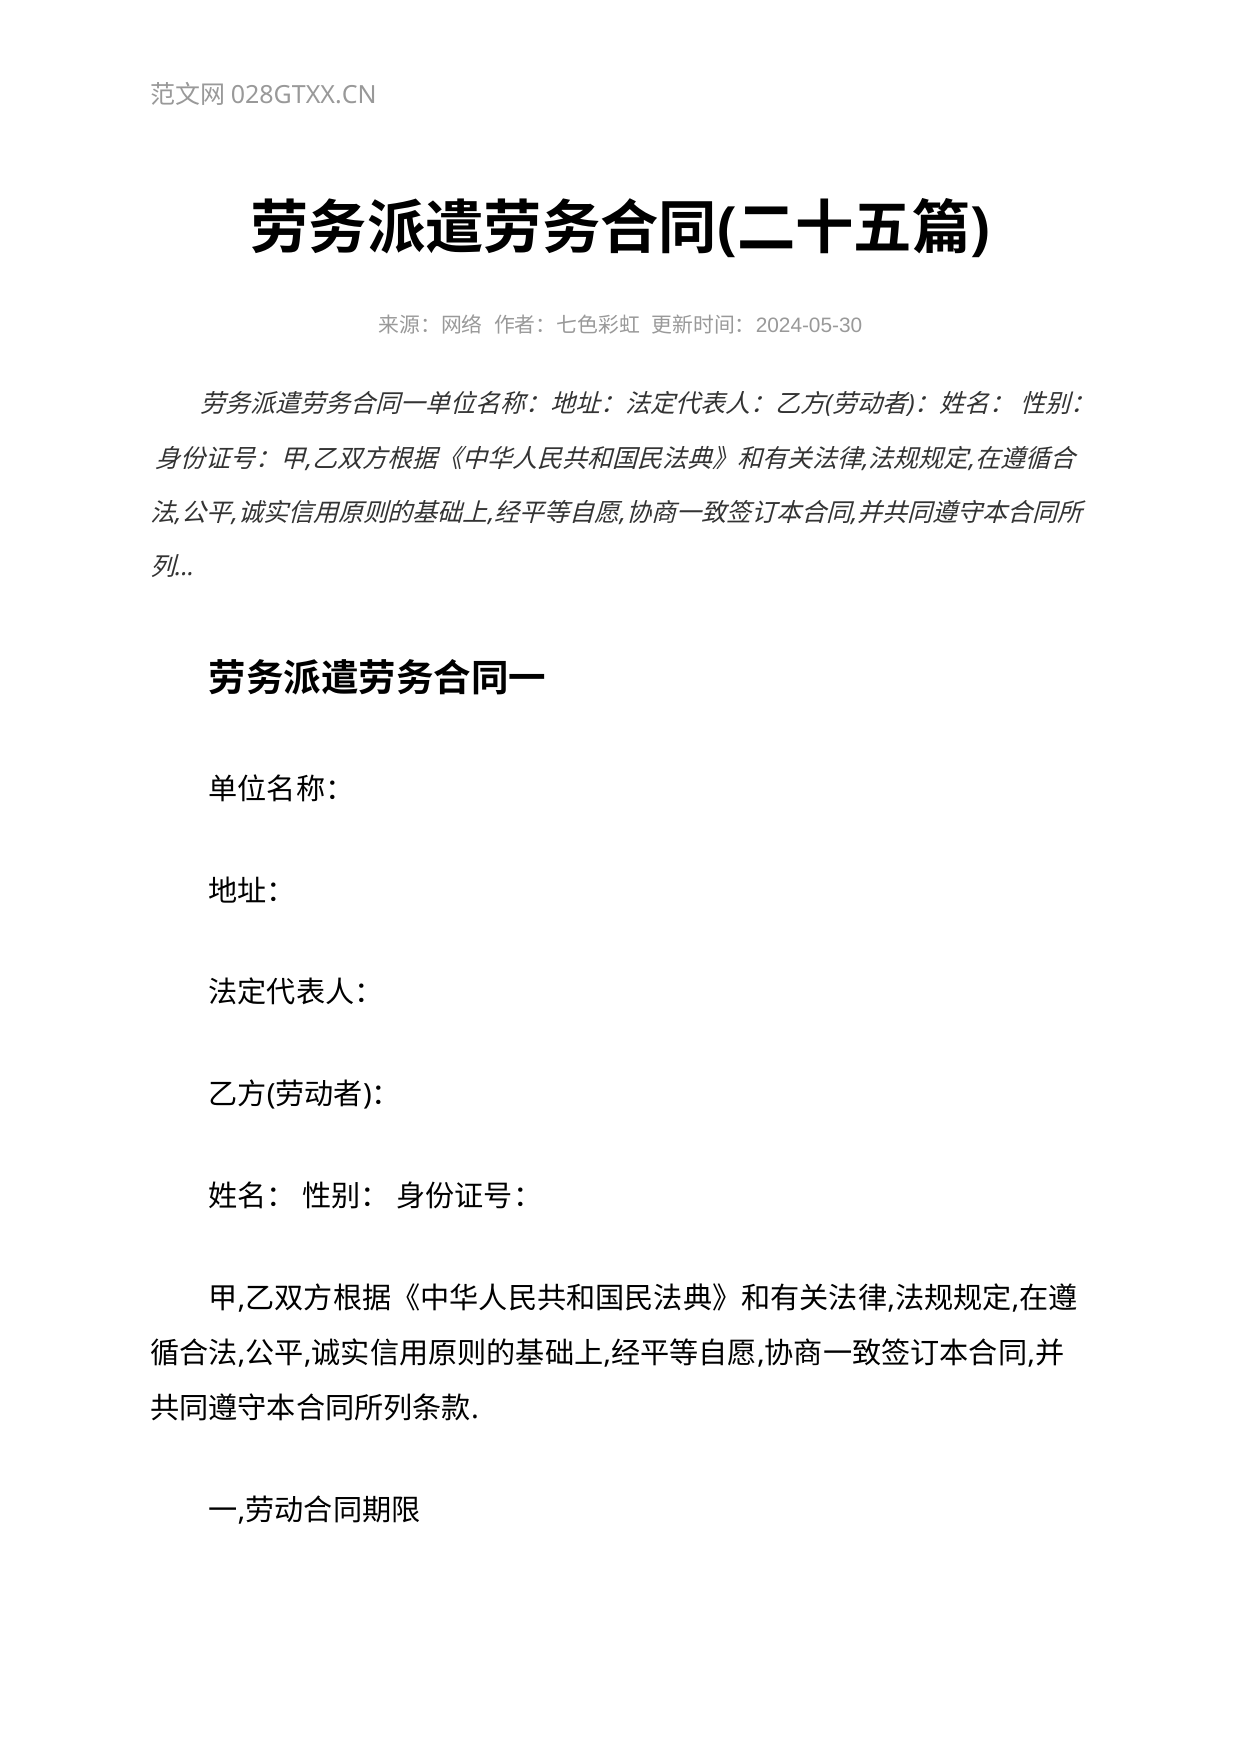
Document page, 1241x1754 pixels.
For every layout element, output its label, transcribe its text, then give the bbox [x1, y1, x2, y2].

text 姓名： 性别： 身份证号： [150, 1173, 1090, 1215]
text 法定代表人： [150, 969, 1090, 1011]
text 乙方(劳动者)： [150, 1071, 1090, 1113]
text 来源：网络 作者：七色彩虹 更新时间：2024-05-30 [150, 313, 1090, 337]
text 劳务派遣劳务合同一单位名称：地址：法定代表人：乙方(劳动者)：姓名： 性别： 身份证号：甲,乙双方根据《中华人民共和国民法典》和有关法律,法规规定,在遵循合法,公平,诚实信用原则的基础上,经平等自愿,协商一致签订本合同,并共同遵守本合同所列... [150, 384, 1090, 583]
text 单位名称： [150, 766, 1090, 808]
text 地址： [150, 867, 1090, 909]
text 劳务派遣劳务合同一 [150, 648, 1090, 702]
text 一,劳动合同期限 [150, 1487, 1090, 1529]
subtitle 劳务派遣劳务合同(二十五篇) [150, 181, 1090, 266]
text 甲,乙双方根据《中华人民共和国民法典》和有关法律,法规规定,在遵循合法,公平,诚实信用原则的基础上,经平等自愿,协商一致签订本合同,并共同遵守本合同所列条款. [150, 1274, 1090, 1427]
